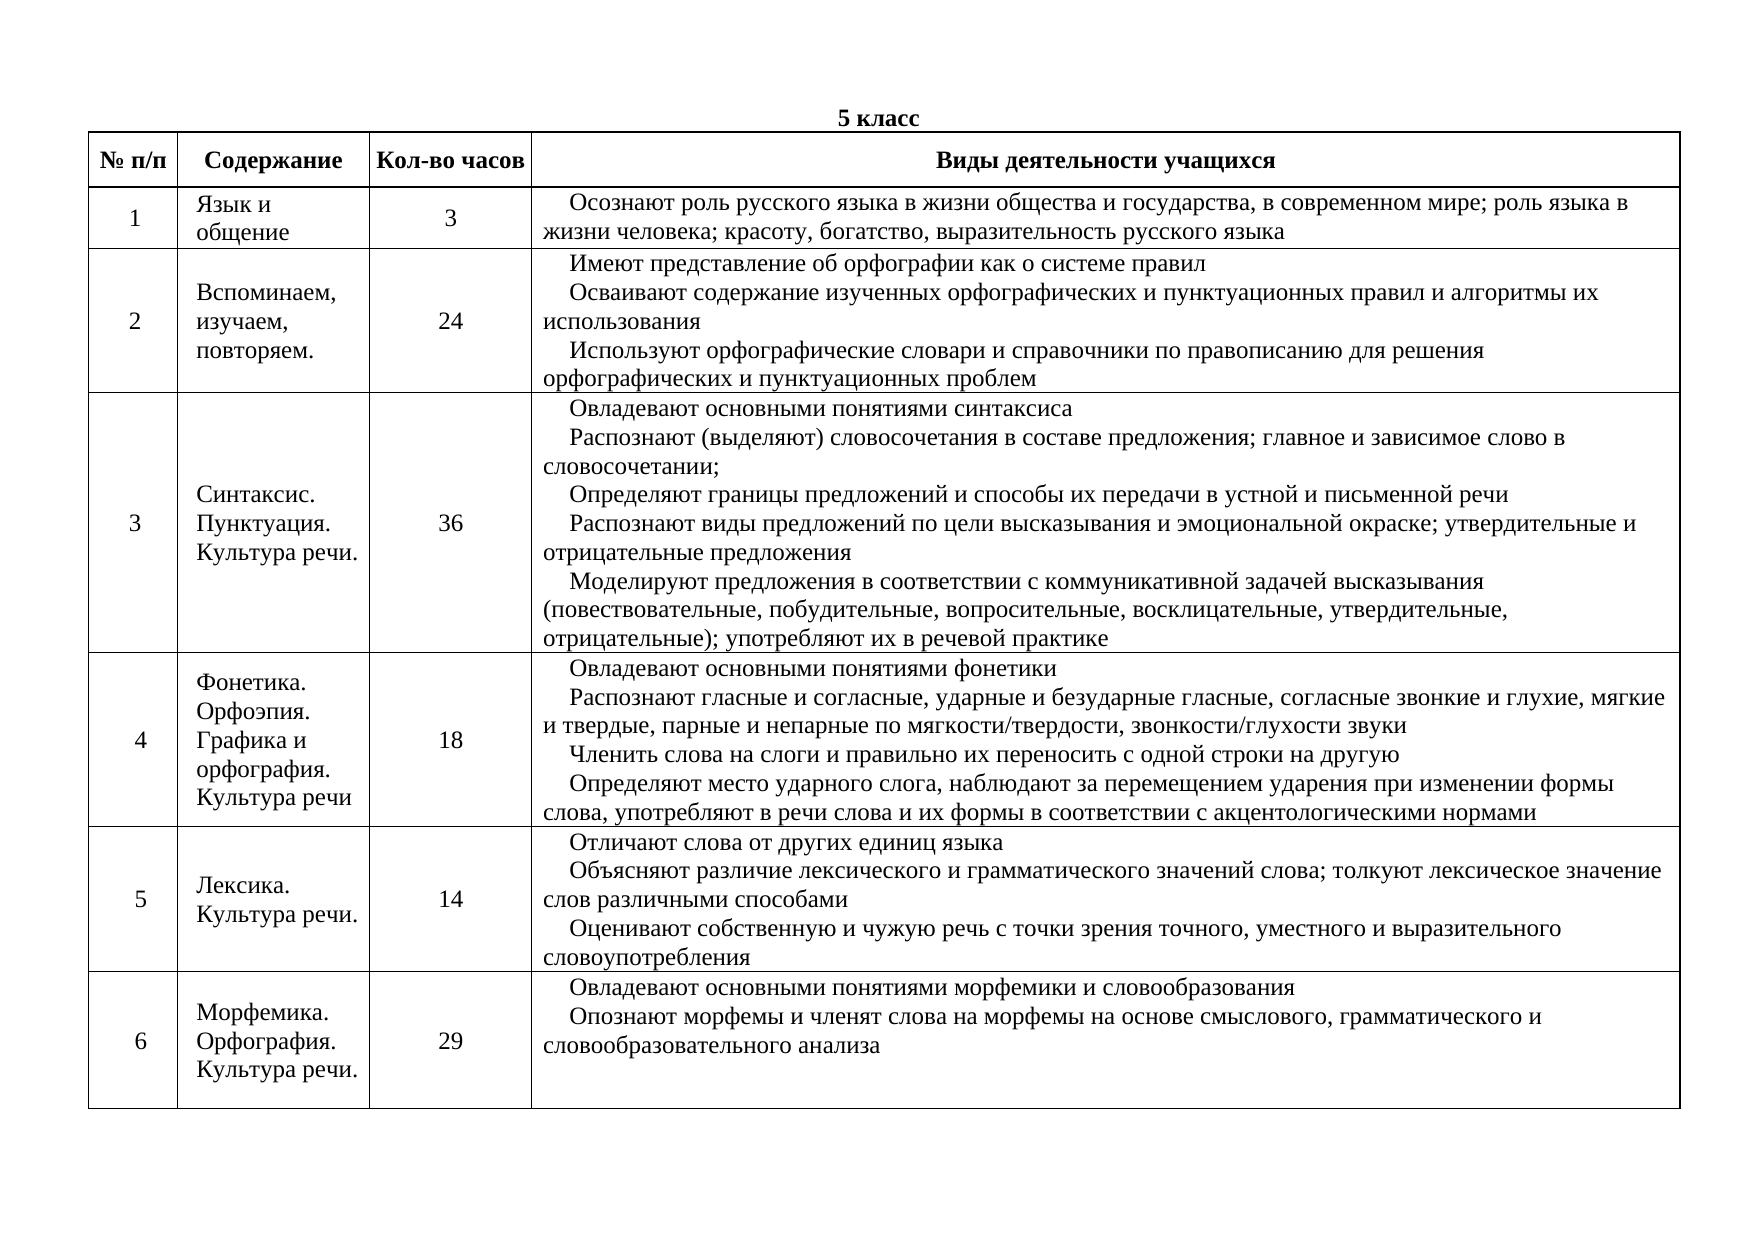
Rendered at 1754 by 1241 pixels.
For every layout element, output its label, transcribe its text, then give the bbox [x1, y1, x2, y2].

table_cell 29 [370, 972, 531, 1108]
table_cell 36 [370, 393, 531, 652]
table_cell Овладевают основными понятиями фонетики Распознают гласные и согласные, ударные и безударные гласные, согласные звонкие и глухие, мягкие и твердые, парные и непарные по мягкости/твердости, звонкости/глухости звуки Членить слова на слоги и правильно их переносить с одной строки на другую Определяют место ударного слога, наблюдают за перемещением ударения при изменении формы слова, употребляют в речи слова и их формы в соответствии с акцентологическими нормами [532, 653, 1679, 826]
table_header Кол-во часов [370, 133, 531, 186]
table_cell Осознают роль русского языка в жизни общества и государства, в современном мире; роль языка в жизни человека; красоту, богатство, выразительность русского языка [532, 188, 1679, 247]
table_cell 6 [89, 972, 177, 1108]
table_header № п/п [89, 133, 177, 186]
table_cell Язык и общение [178, 188, 369, 247]
table_cell Вспоминаем, изучаем, повторяем. [178, 249, 369, 392]
table_cell 14 [370, 827, 531, 971]
table_cell Отличают слова от других единиц языка Объясняют различие лексического и грамматического значений слова; толкуют лексическое значение слов различными способами Оценивают собственную и чужую речь с точки зрения точного, уместного и выразительного словоупотребления [532, 827, 1679, 971]
table_cell Овладевают основными понятиями морфемики и словообразования Опознают морфемы и членят слова на морфемы на основе смыслового, грамматического и словообразовательного анализа [532, 972, 1679, 1108]
table_cell 3 [89, 393, 177, 652]
text 5 класс [89, 103, 1668, 131]
table_cell 24 [370, 249, 531, 392]
table_cell 1 [89, 188, 177, 247]
table_cell 2 [89, 249, 177, 392]
table_cell 18 [370, 653, 531, 826]
table_cell Морфемика. Орфография. Культура речи. [178, 972, 369, 1108]
table_cell Овладевают основными понятиями синтаксиса Распознают (выделяют) словосочетания в составе предложения; главное и зависимое слово в словосочетании; Определяют границы предложений и способы их передачи в устной и письменной речи Распознают виды предложений по цели высказывания и эмоциональной окраске; утвердительные и отрицательные предложения Моделируют предложения в соответствии с коммуникативной задачей высказывания (повествовательные, побудительные, вопросительные, восклицательные, утвердительные, отрицательные); употребляют их в речевой практике [532, 393, 1679, 652]
table_cell 5 [89, 827, 177, 971]
table_cell Синтаксис. Пунктуация. Культура речи. [178, 393, 369, 652]
table_header Содержание [178, 133, 369, 186]
table_cell Фонетика. Орфоэпия. Графика и орфография. Культура речи [178, 653, 369, 826]
table_cell 4 [89, 653, 177, 826]
table_cell Имеют представление об орфографии как о системе правил Осваивают содержание изученных орфографических и пунктуационных правил и алгоритмы их использования Используют орфографические словари и справочники по правописанию для решения орфографических и пунктуационных проблем [532, 249, 1679, 392]
table_header Виды деятельности учащихся [532, 133, 1679, 186]
table_cell Лексика. Культура речи. [178, 827, 369, 971]
table_cell 3 [370, 188, 531, 247]
